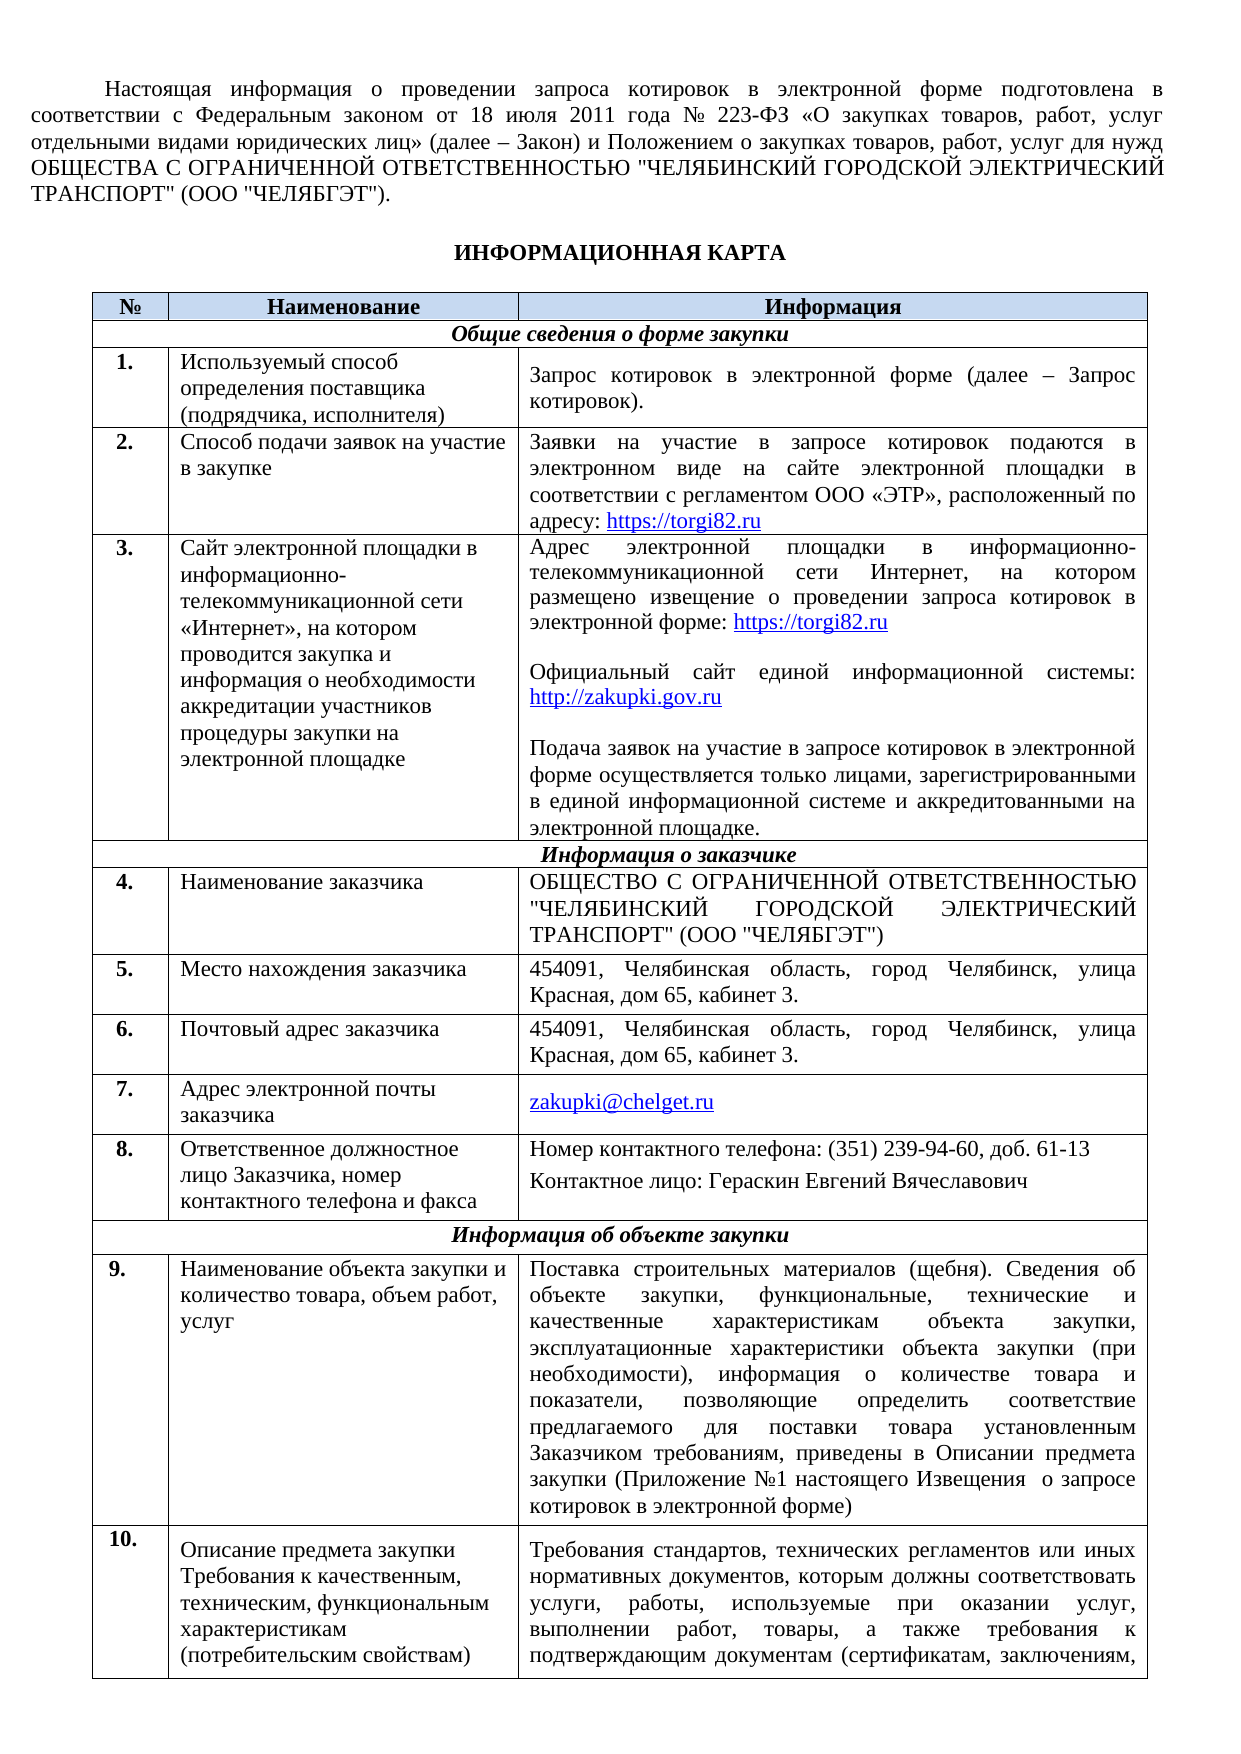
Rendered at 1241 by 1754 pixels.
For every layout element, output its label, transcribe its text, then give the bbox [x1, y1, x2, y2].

table_cell Информация о заказчике [93, 841, 1147, 867]
table_cell [93, 1255, 168, 1524]
table_cell Адрес электронной почты заказчика [169, 1075, 518, 1134]
table_cell [93, 1075, 168, 1134]
table_cell [93, 955, 168, 1014]
table_cell [93, 348, 168, 427]
table_cell Наименование объекта закупки и количество товара, объем работ, услуг [169, 1255, 518, 1524]
table_cell [93, 535, 168, 840]
text ИНФОРМАЦИОННАЯ КАРТА [75, 239, 1165, 266]
table_cell Наименование заказчика [169, 868, 518, 954]
table_cell [93, 1526, 168, 1678]
table_header Информация [519, 293, 1147, 319]
table_cell Почтовый адрес заказчика [169, 1015, 518, 1074]
table_header Наименование [169, 293, 518, 319]
table_cell [93, 868, 168, 954]
table_cell Способ подачи заявок на участие в закупке [169, 428, 518, 533]
table_cell Ответственное должностное лицо Заказчика, номер контактного телефона и факса [169, 1135, 518, 1220]
table_cell ОБЩЕСТВО С ОГРАНИЧЕННОЙ ОТВЕТСТВЕННОСТЬЮ "ЧЕЛЯБИНСКИЙ ГОРОДСКОЙ ЭЛЕКТРИЧЕСКИЙ ТРАНСПОРТ" (ООО "ЧЕЛЯБГЭТ") [519, 868, 1147, 954]
table_cell Адрес электронной площадки в информационно-телекоммуникационной сети Интернет, на котором размещено извещение о проведении запроса котировок в электронной форме: https://torgi82.ru Официальный сайт единой информационной системы: http://zakupki.gov.ru Подача заявок на участие в запросе котировок в электронной форме осуществляется только лицами, зарегистрированными в единой информационной системе и аккредитованными на электронной площадке. [519, 535, 1147, 840]
table_cell 454091, Челябинская область, город Челябинск, улица Красная, дом 65, кабинет 3. [519, 1015, 1147, 1074]
table_cell Поставка строительных материалов (щебня). Сведения об объекте закупки, функциональные, технические и качественные характеристикам объекта закупки, эксплуатационные характеристики объекта закупки (при необходимости), информация о количестве товара и показатели, позволяющие определить соответствие предлагаемого для поставки товара установленным Заказчиком требованиям, приведены в Описании предмета закупки (Приложение №1 настоящего Извещения о запросе котировок в электронной форме) [519, 1255, 1147, 1524]
table_cell Сайт электронной площадки в информационно-телекоммуникационной сети «Интернет», на котором проводится закупка и информация о необходимости аккредитации участников процедуры закупки на электронной площадке [169, 535, 518, 840]
table_cell [93, 1015, 168, 1074]
table_cell Место нахождения заказчика [169, 955, 518, 1014]
table_cell Номер контактного телефона: (351) 239-94-60, доб. 61-13 Контактное лицо: Гераскин Евгений Вячеславович [519, 1135, 1147, 1220]
table_cell [93, 428, 168, 533]
table_header № [93, 293, 168, 319]
table_cell Информация об объекте закупки [93, 1221, 1147, 1254]
table_cell 454091, Челябинская область, город Челябинск, улица Красная, дом 65, кабинет 3. [519, 955, 1147, 1014]
table_cell zakupki@chelget.ru [519, 1075, 1147, 1134]
table_cell Заявки на участие в запросе котировок подаются в электронном виде на сайте электронной площадки в соответствии с регламентом ООО «ЭТР», расположенный по адресу: https://torgi82.ru [519, 428, 1147, 533]
table_cell Используемый способ определения поставщика (подрядчика, исполнителя) [169, 348, 518, 427]
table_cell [519, 1526, 1147, 1678]
text Настоящая информация о проведении запроса котировок в электронной форме подготовлена в соответствии с Федеральным законом от 18 июля 2011 года № 223-ФЗ «О закупках товаров, работ, услуг отдельными видами юридических лиц» (далее – Закон) и Положением о закупках товаров, работ, услуг для нужд ОБЩЕСТВА С ОГРАНИЧЕННОЙ ОТВЕТСТВЕННОСТЬЮ "ЧЕЛЯБИНСКИЙ ГОРОДСКОЙ ЭЛЕКТРИЧЕСКИЙ ТРАНСПОРТ" (ООО "ЧЕЛЯБГЭТ"). [31, 75, 1165, 207]
table_cell [93, 1135, 168, 1220]
table_cell Запрос котировок в электронной форме (далее – Запрос котировок). [519, 348, 1147, 427]
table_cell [169, 1526, 518, 1678]
table_cell Общие сведения о форме закупки [93, 321, 1147, 347]
